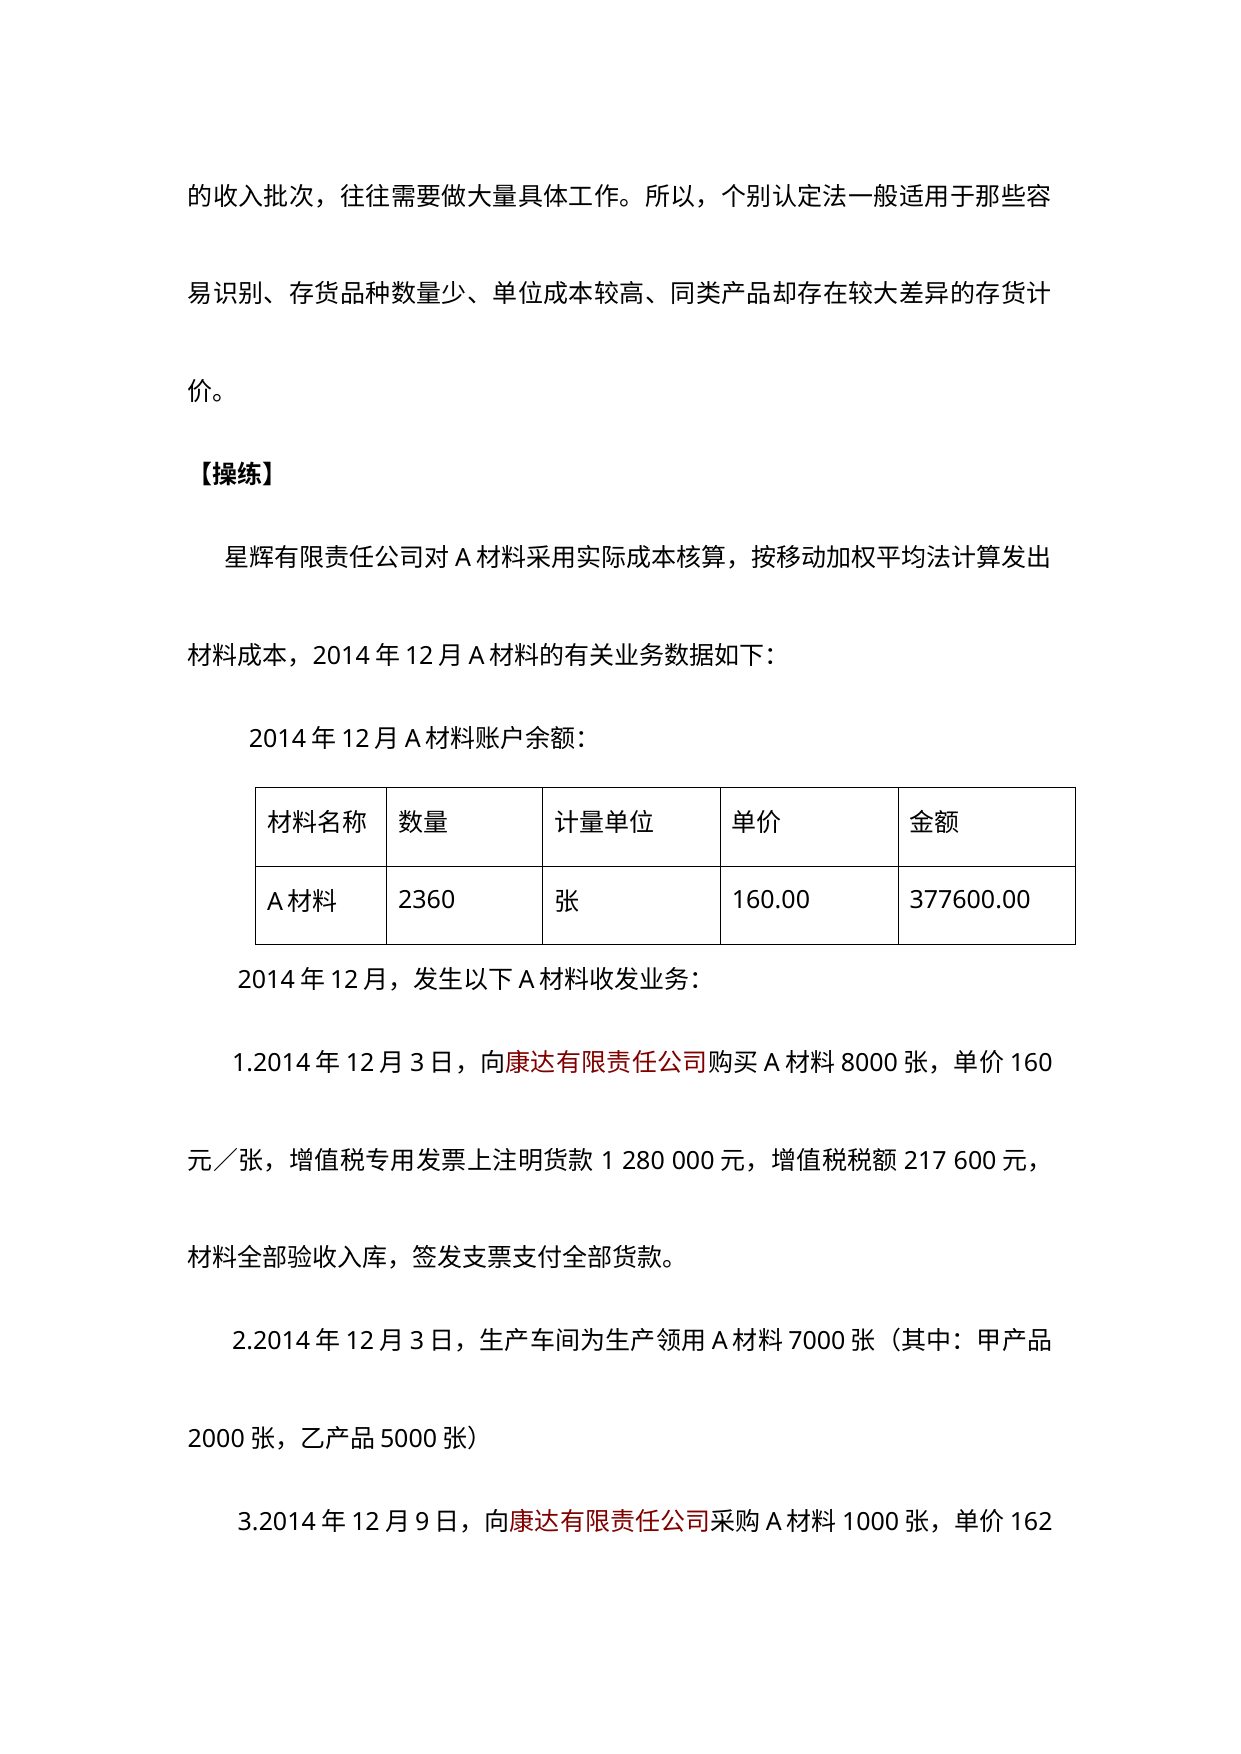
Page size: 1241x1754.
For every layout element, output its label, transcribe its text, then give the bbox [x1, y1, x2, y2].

table_header 计量单位 [543, 788, 720, 866]
text 【操练】 [187, 440, 1053, 505]
table_cell 2360 [387, 867, 542, 944]
text 2.2014年12月3日，生产车间为生产领用A材料7000张（其中：甲产品2000张，乙产品5000张） [187, 1306, 1053, 1469]
table_header 材料名称 [256, 788, 386, 866]
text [187, 162, 1053, 422]
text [187, 1487, 1053, 1552]
table_header 金额 [899, 788, 1075, 866]
table_cell 张 [543, 867, 720, 944]
text 星辉有限责任公司对A材料采用实际成本核算，按移动加权平均法计算发出材料成本，2014年12月A材料的有关业务数据如下： [187, 523, 1053, 686]
table_header 单价 [721, 788, 898, 866]
table_header 数量 [387, 788, 542, 866]
table_cell 377600.00 [899, 867, 1075, 944]
table_cell 160.00 [721, 867, 898, 944]
table_cell A材料 [256, 867, 386, 944]
text 1.2014年12月3日，向康达有限责任公司购买A材料8000张，单价160元／张，增值税专用发票上注明货款1 280 000元，增值税税额217 600元，材料全部验收入库，签发支票支付全部货款。 [187, 1028, 1053, 1288]
text 2014年12月，发生以下A材料收发业务： [187, 945, 1053, 1010]
text 2014年12月A材料账户余额： [187, 704, 1053, 769]
